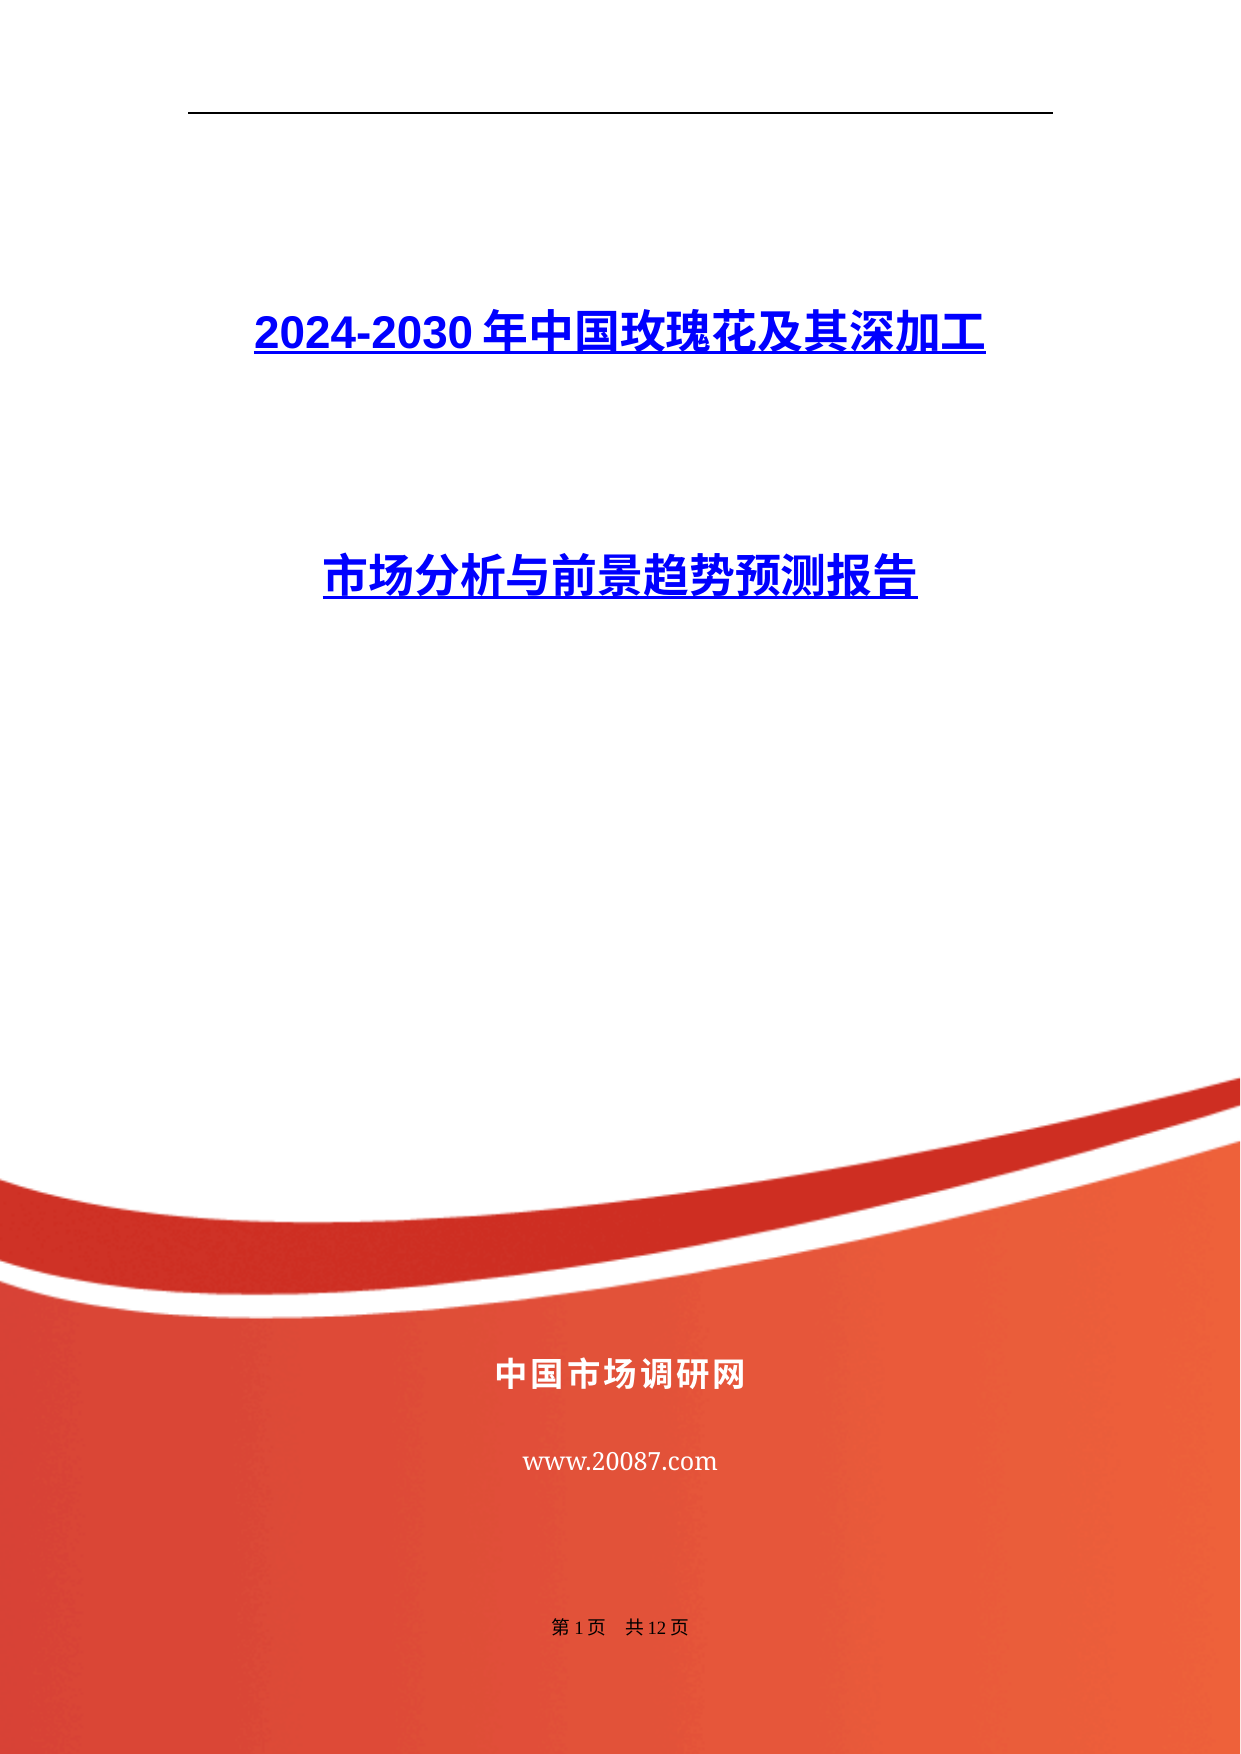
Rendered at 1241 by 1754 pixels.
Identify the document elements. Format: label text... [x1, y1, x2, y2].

picture [0, 1006, 1241, 1754]
subtitle 中国市场调研网 [187, 1339, 1053, 1404]
table_header 2024-2030年中国玫瑰花及其深加工市场分析与前景趋势预测报告 [188, 207, 1053, 773]
text www.20087.com [187, 1428, 1053, 1493]
